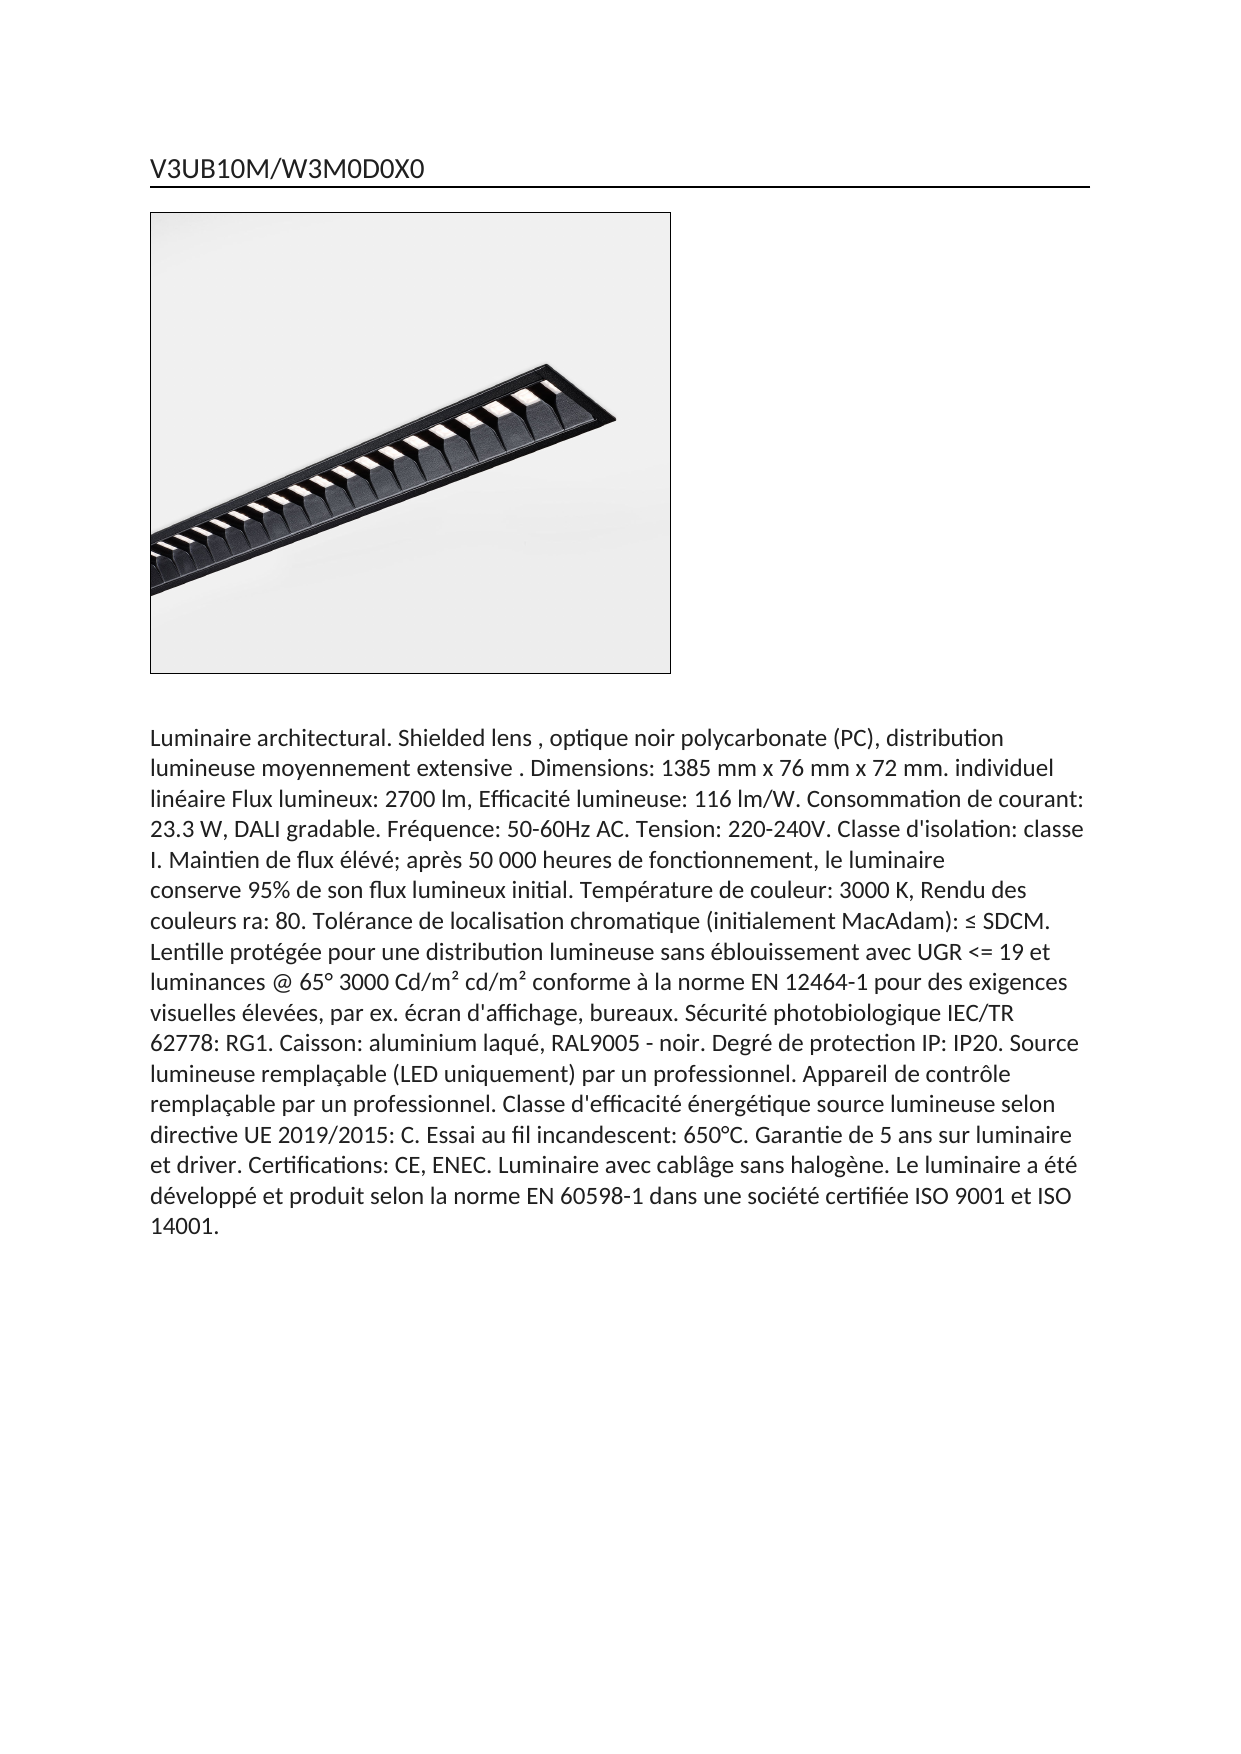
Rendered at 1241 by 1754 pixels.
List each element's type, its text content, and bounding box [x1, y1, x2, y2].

text Luminaire architectural. Shielded lens , optique noir polycarbonate (PC), distribution lumineuse moyennement extensive . Dimensions: 1385 mm x 76 mm x 72 mm. individuel linéaire Flux lumineux: 2700 lm, Efficacité lumineuse: 116 lm/W. Consommation de courant: 23.3 W, DALI gradable. Fréquence: 50-60Hz AC. Tension: 220-240V. Classe d'isolation: classe I. Maintien de flux élévé; après 50 000 heures de fonctionnement, le luminaire conserve 95% de son flux lumineux initial. Température de couleur: 3000 K, Rendu des couleurs ra: 80. Tolérance de localisation chromatique (initialement MacAdam): ≤ SDCM. Lentille protégée pour une distribution lumineuse sans éblouissement avec UGR <= 19 et luminances @ 65° 3000 Cd/m² cd/m² conforme à la norme EN 12464-1 pour des exigences visuelles élevées, par ex. écran d'affichage, bureaux. Sécurité photobiologique IEC/TR 62778: RG1. Caisson: aluminium laqué, RAL9005 - noir. Degré de protection IP: IP20. Source lumineuse remplaçable (LED uniquement) par un professionnel. Appareil de contrôle remplaçable par un professionnel. Classe d'efficacité énergétique source lumineuse selon directive UE 2019/2015: C. Essai au fil incandescent: 650°C. Garantie de 5 ans sur luminaire et driver. Certifications: CE, ENEC. Luminaire avec cablâge sans halogène. Le luminaire a été développé et produit selon la norme EN 60598-1 dans une société certifiée ISO 9001 et ISO 14001. [150, 722, 1090, 1241]
picture [151, 213, 670, 673]
text V3UB10M/W3M0D0X0 [150, 150, 1090, 186]
